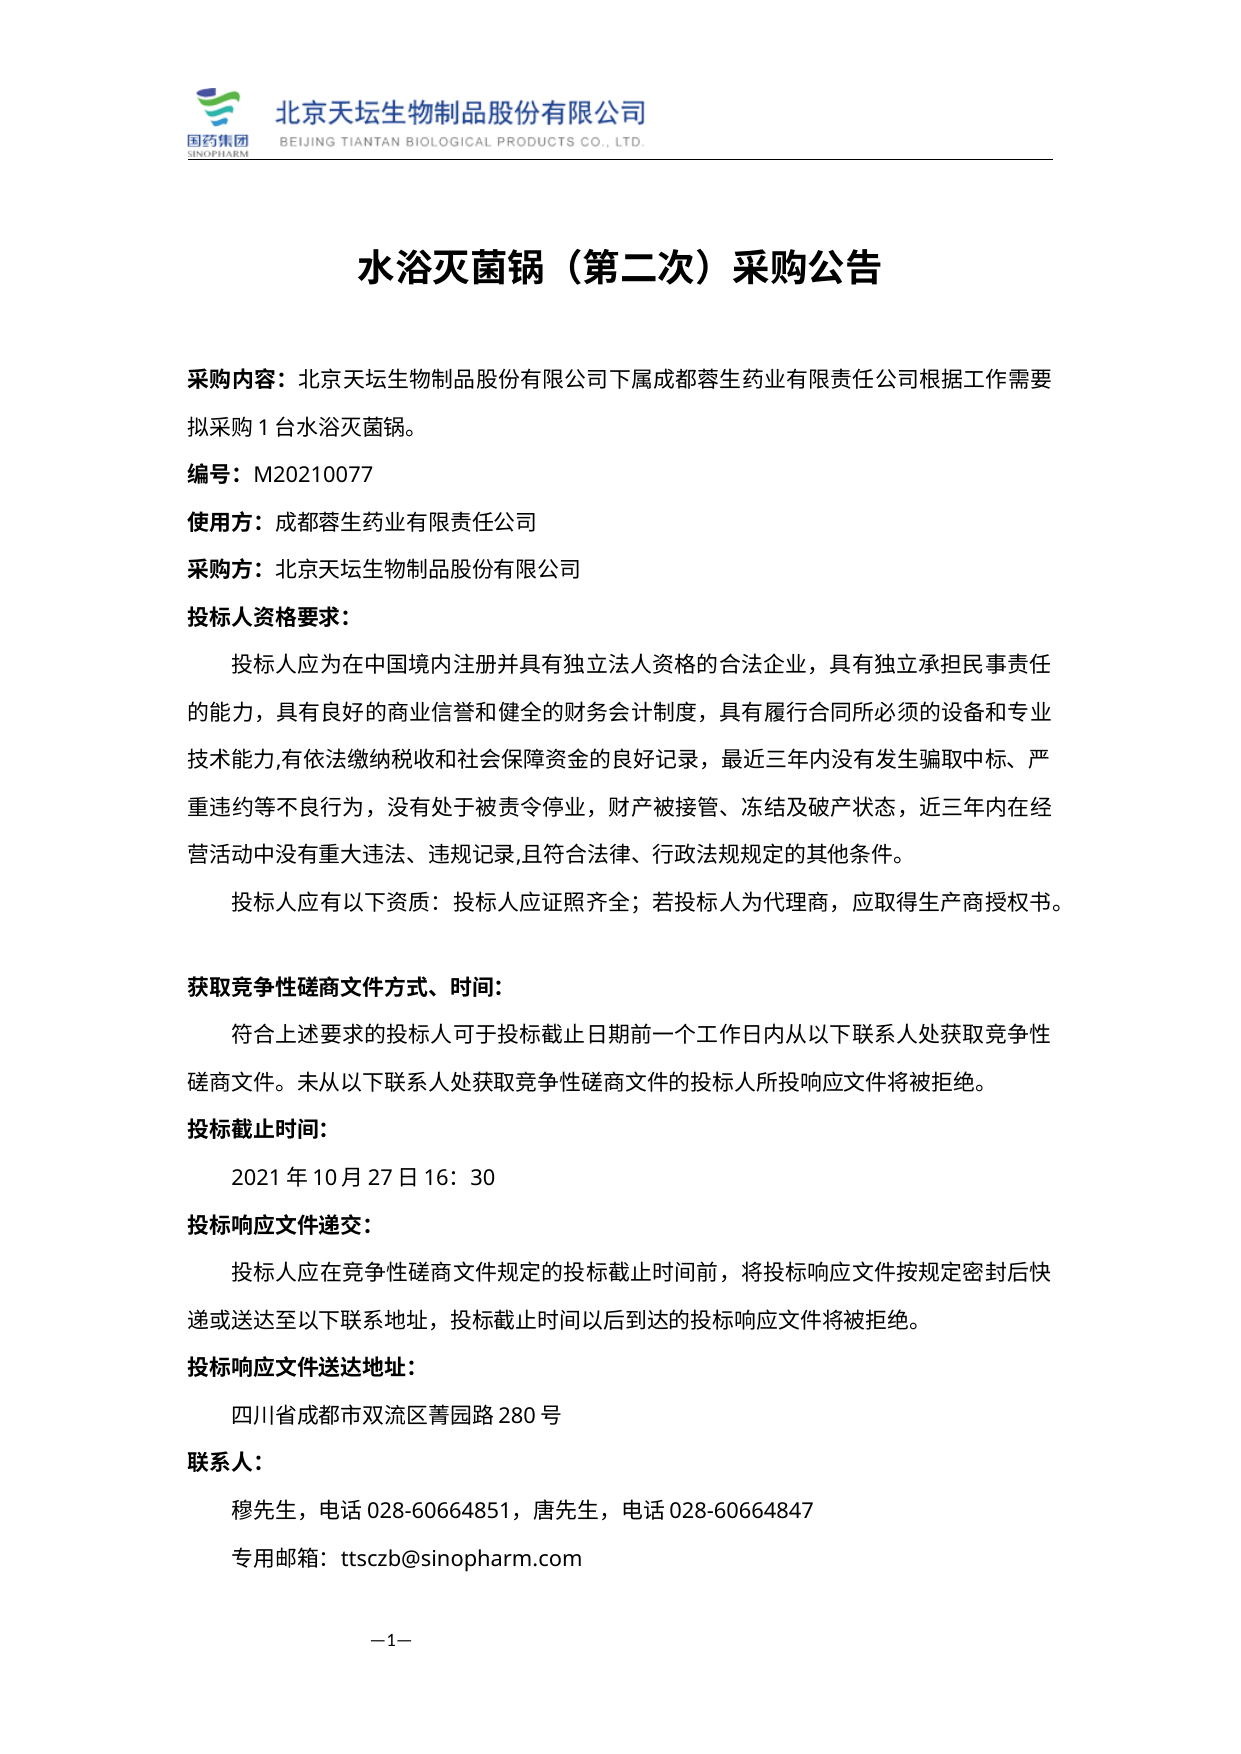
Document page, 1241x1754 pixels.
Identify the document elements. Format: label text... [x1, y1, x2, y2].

text 投标截止时间： [187, 1112, 1053, 1144]
list 投标人应在竞争性磋商文件规定的投标截止时间前，将投标响应文件按规定密封后快递或送达至以下联系地址，投标截止时间以后到达的投标响应文件将被拒绝。 [187, 1255, 1053, 1334]
text 穆先生，电话028-60664851，唐先生，电话028-60664847 [187, 1493, 1053, 1524]
text 水浴灭菌锅（第二次）采购公告 [187, 232, 1053, 297]
text 联系人： [187, 1445, 1053, 1477]
text 投标响应文件送达地址： [187, 1350, 1053, 1382]
text 编号：M20210077 [187, 457, 1053, 489]
text 四川省成都市双流区菁园路280号 [187, 1398, 1053, 1429]
text 使用方：成都蓉生药业有限责任公司 [187, 505, 1053, 536]
list 投标人应为在中国境内注册并具有独立法人资格的合法企业，具有独立承担民事责任的能力，具有良好的商业信誉和健全的财务会计制度，具有履行合同所必须的设备和专业技术能力,有依法缴纳税收和社会保障资金的良好记录，最近三年内没有发生骗取中标、严重违约等不良行为，没有处于被责令停业，财产被接管、冻结及破产状态，近三年内在经营活动中没有重大违法、违规记录,且符合法律、行政法规规定的其他条件。 [187, 647, 1053, 869]
list 投标人应有以下资质：投标人应证照齐全；若投标人为代理商，应取得生产商授权书。 [187, 885, 1053, 957]
text 采购方：北京天坛生物制品股份有限公司 [187, 552, 1053, 584]
text 专用邮箱：ttsczb@sinopharm.com [187, 1540, 1053, 1573]
text 采购内容：北京天坛生物制品股份有限公司下属成都蓉生药业有限责任公司根据工作需要，拟采购1台水浴灭菌锅。 [187, 362, 1053, 441]
text 投标人资格要求： [187, 600, 1053, 631]
picture [187, 88, 647, 157]
text 投标响应文件递交： [187, 1208, 1053, 1239]
text 获取竞争性磋商文件方式、时间： [187, 970, 1053, 1002]
text 符合上述要求的投标人可于投标截止日期前一个工作日内从以下联系人处获取竞争性磋商文件。未从以下联系人处获取竞争性磋商文件的投标人所投响应文件将被拒绝。 [187, 1017, 1053, 1097]
text 2021年10月27日16：30 [187, 1160, 1053, 1192]
